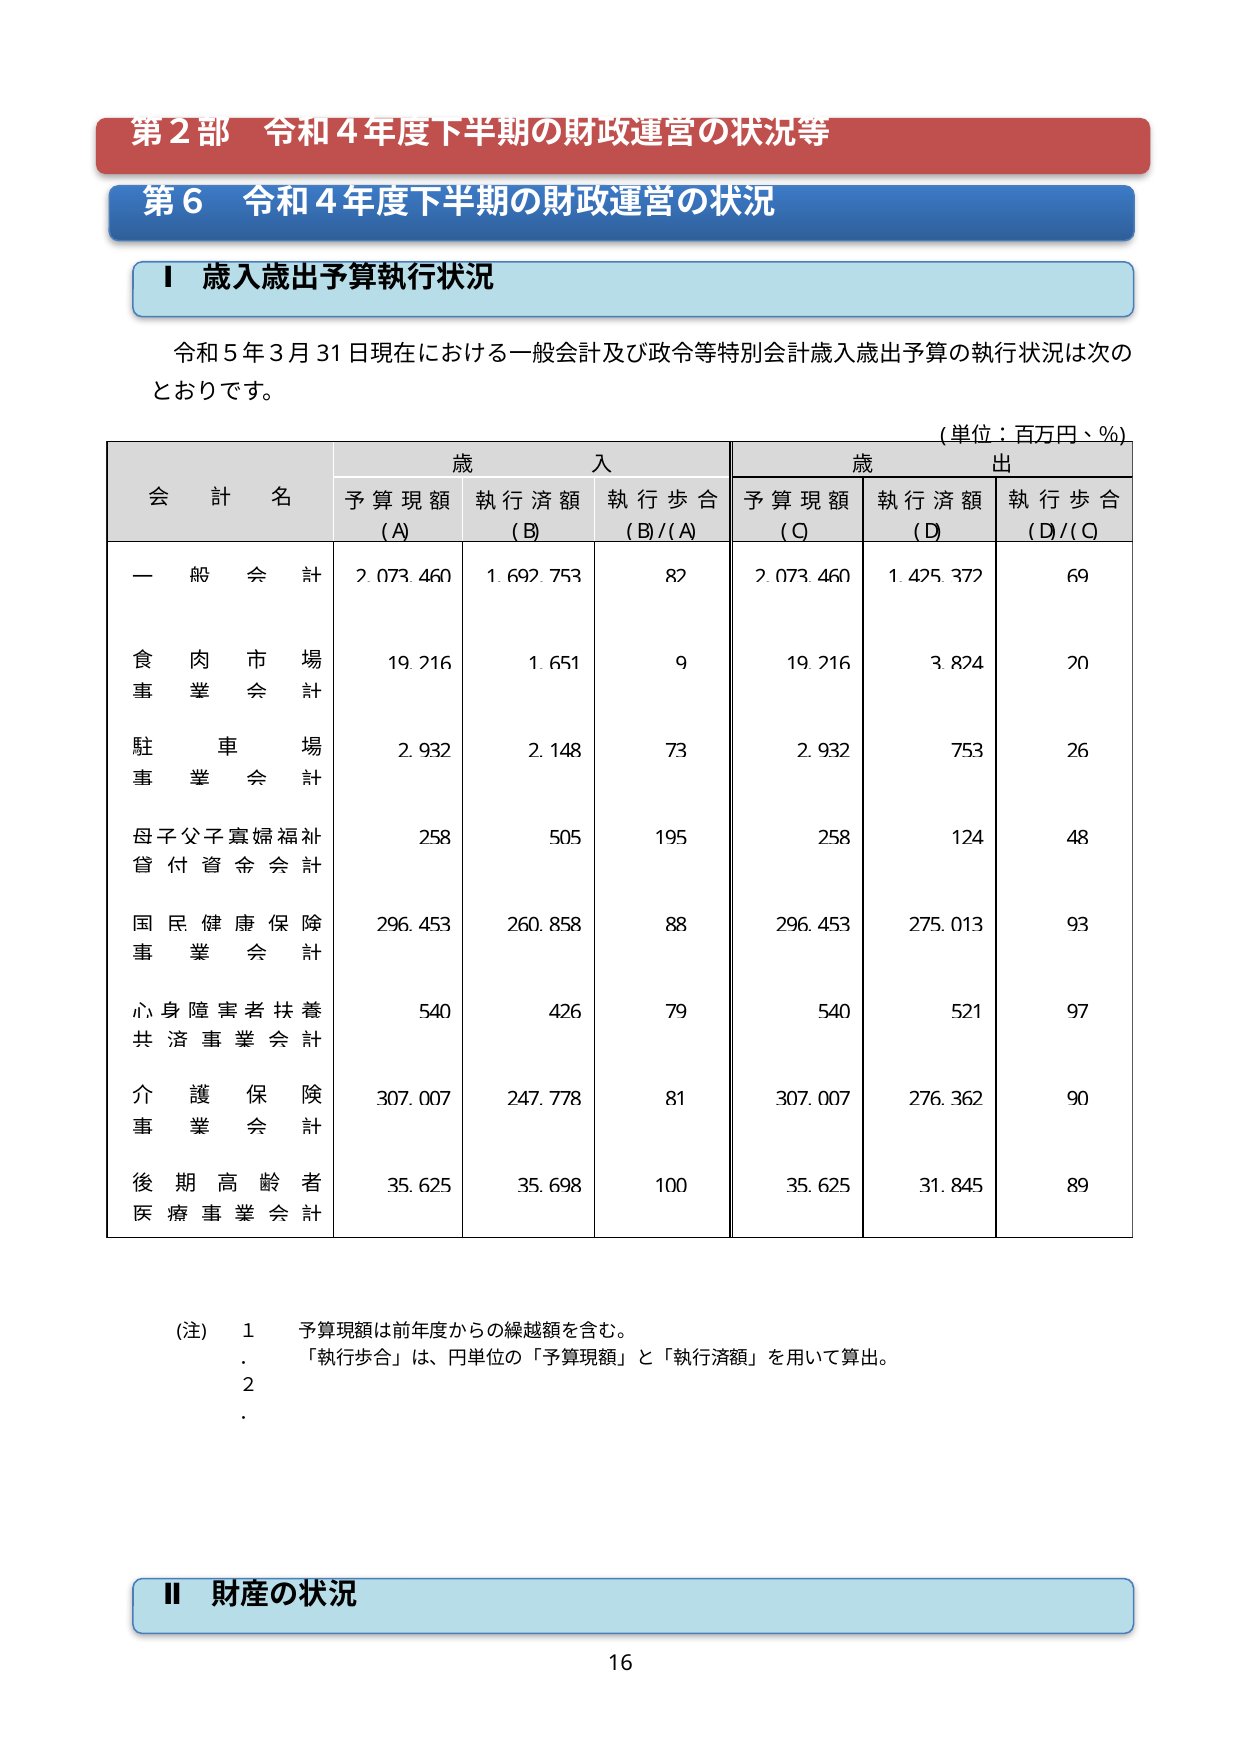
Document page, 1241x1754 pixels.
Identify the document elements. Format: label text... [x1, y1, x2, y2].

table_header 予算現額は前年度からの繰越額を含む。 「執行歩合」は、円単位の「予算現額」と「執行済額」を用いて算出。 [288, 1316, 1087, 1424]
table_header １． ２． [229, 1316, 288, 1424]
text 令和５年３月31日現在における一般会計及び政令等特別会計歳入歳出予算の執行状況は次のとおりです。 [150, 333, 1134, 408]
table_header (注) [154, 1316, 229, 1424]
